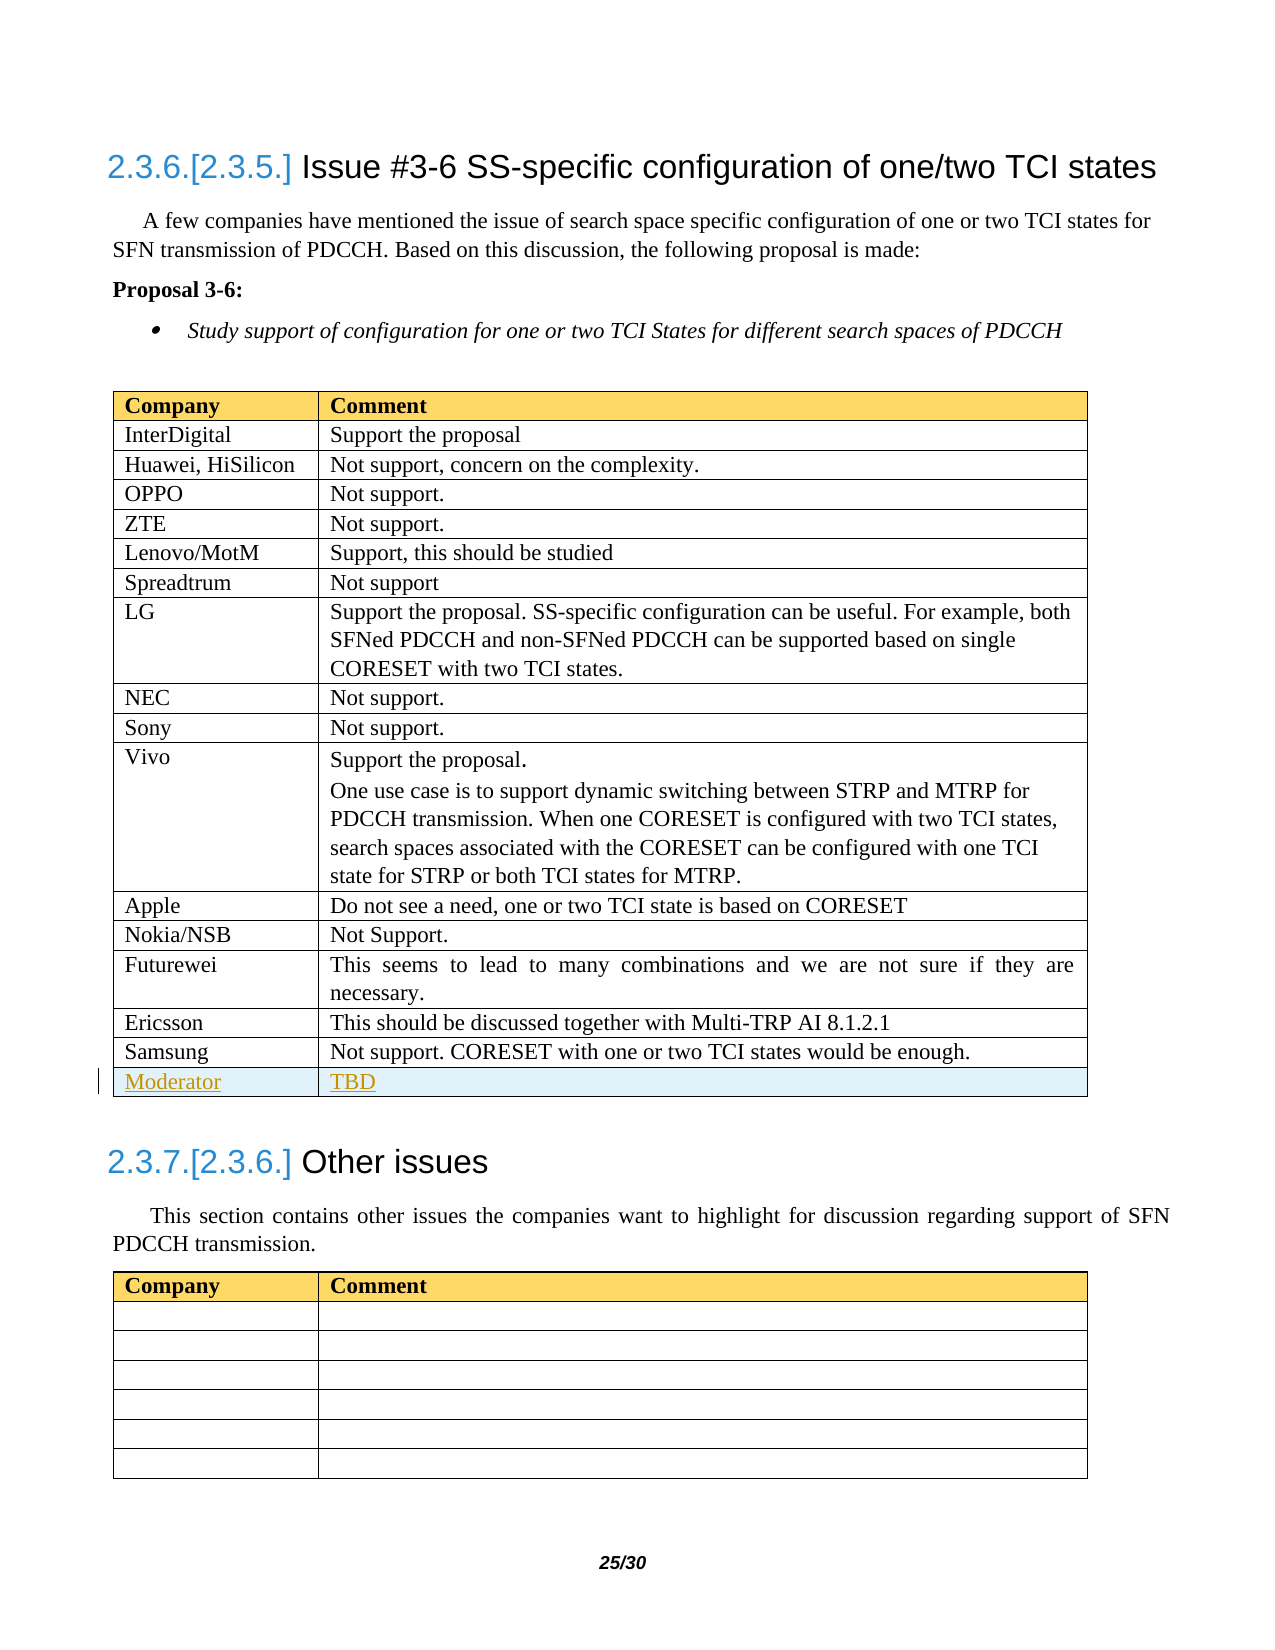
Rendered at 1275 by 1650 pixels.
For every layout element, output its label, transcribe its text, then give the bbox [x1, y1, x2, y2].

table_cell Not support, concern on the complexity. [319, 451, 1087, 479]
table_cell Ericsson [114, 1009, 318, 1037]
table_cell Not support [319, 569, 1087, 597]
table_cell [319, 1302, 1087, 1330]
table_header Company [114, 392, 318, 420]
table_cell Not support. [319, 510, 1087, 538]
table_header Company [114, 1273, 318, 1301]
table_cell NEC [114, 684, 318, 713]
table_cell [114, 1449, 318, 1478]
subtitle Other issues [107, 1142, 1172, 1180]
table_cell Not Support. [319, 921, 1087, 950]
table_cell [114, 1361, 318, 1389]
table_cell Do not see a need, one or two TCI state is based on CORESET [319, 892, 1087, 920]
table_cell [114, 1390, 318, 1419]
subtitle Issue #3-6 SS-specific configuration of one/two TCI states [107, 147, 1172, 185]
table_cell Nokia/NSB [114, 921, 318, 950]
table_cell Support the proposal. One use case is to support dynamic switching between STRP and MTRP for PDCCH transmission. When one CORESET is configured with two TCI states, search spaces associated with the CORESET can be configured with one TCI state for STRP or both TCI states for MTRP. [319, 743, 1087, 891]
table_cell Samsung [114, 1038, 318, 1067]
table_cell This should be discussed together with Multi-TRP AI 8.1.2.1 [319, 1009, 1087, 1037]
text Proposal 3-6: [112, 277, 1172, 303]
table_cell Spreadtrum [114, 569, 318, 597]
table_cell Support, this should be studied [319, 539, 1087, 567]
table_cell Huawei, HiSilicon [114, 451, 318, 479]
table_cell OPPO [114, 480, 318, 508]
list Study support of configuration for one or two TCI States for different search spaces of PDCCH [150, 317, 1172, 344]
table_cell [114, 1331, 318, 1360]
table_header Comment [319, 392, 1087, 420]
table_cell [319, 1390, 1087, 1419]
table_cell LG [114, 598, 318, 683]
table_cell Futurewei [114, 951, 318, 1008]
table_cell Apple [114, 892, 318, 920]
table_cell ZTE [114, 510, 318, 538]
text This section contains other issues the companies want to highlight for discussion regarding support of SFN PDCCH transmission. [112, 1202, 1172, 1257]
table_cell Support the proposal. SS-specific configuration can be useful. For example, both SFNed PDCCH and non-SFNed PDCCH can be supported based on single CORESET with two TCI states. [319, 598, 1087, 683]
table_cell Sony [114, 714, 318, 742]
table_cell This seems to lead to many combinations and we are not sure if they are necessary. [319, 951, 1087, 1008]
table_cell Lenovo/MotM [114, 539, 318, 567]
table_cell [319, 1361, 1087, 1389]
table_cell [114, 1302, 318, 1330]
table_cell Support the proposal [319, 421, 1087, 449]
table_cell Vivo [114, 743, 318, 891]
table_cell Not support. CORESET with one or two TCI states would be enough. [319, 1038, 1087, 1067]
table_cell Not support. [319, 480, 1087, 508]
table_cell [319, 1331, 1087, 1360]
table_header Comment [319, 1273, 1087, 1301]
table_cell InterDigital [114, 421, 318, 449]
table_cell Not support. [319, 684, 1087, 713]
table_cell [319, 1449, 1087, 1478]
table_cell [114, 1420, 318, 1448]
text A few companies have mentioned the issue of search space specific configuration of one or two TCI states for SFN transmission of PDCCH. Based on this discussion, the following proposal is made: [112, 207, 1172, 262]
table_cell [319, 1420, 1087, 1448]
table_cell Not support. [319, 714, 1087, 742]
